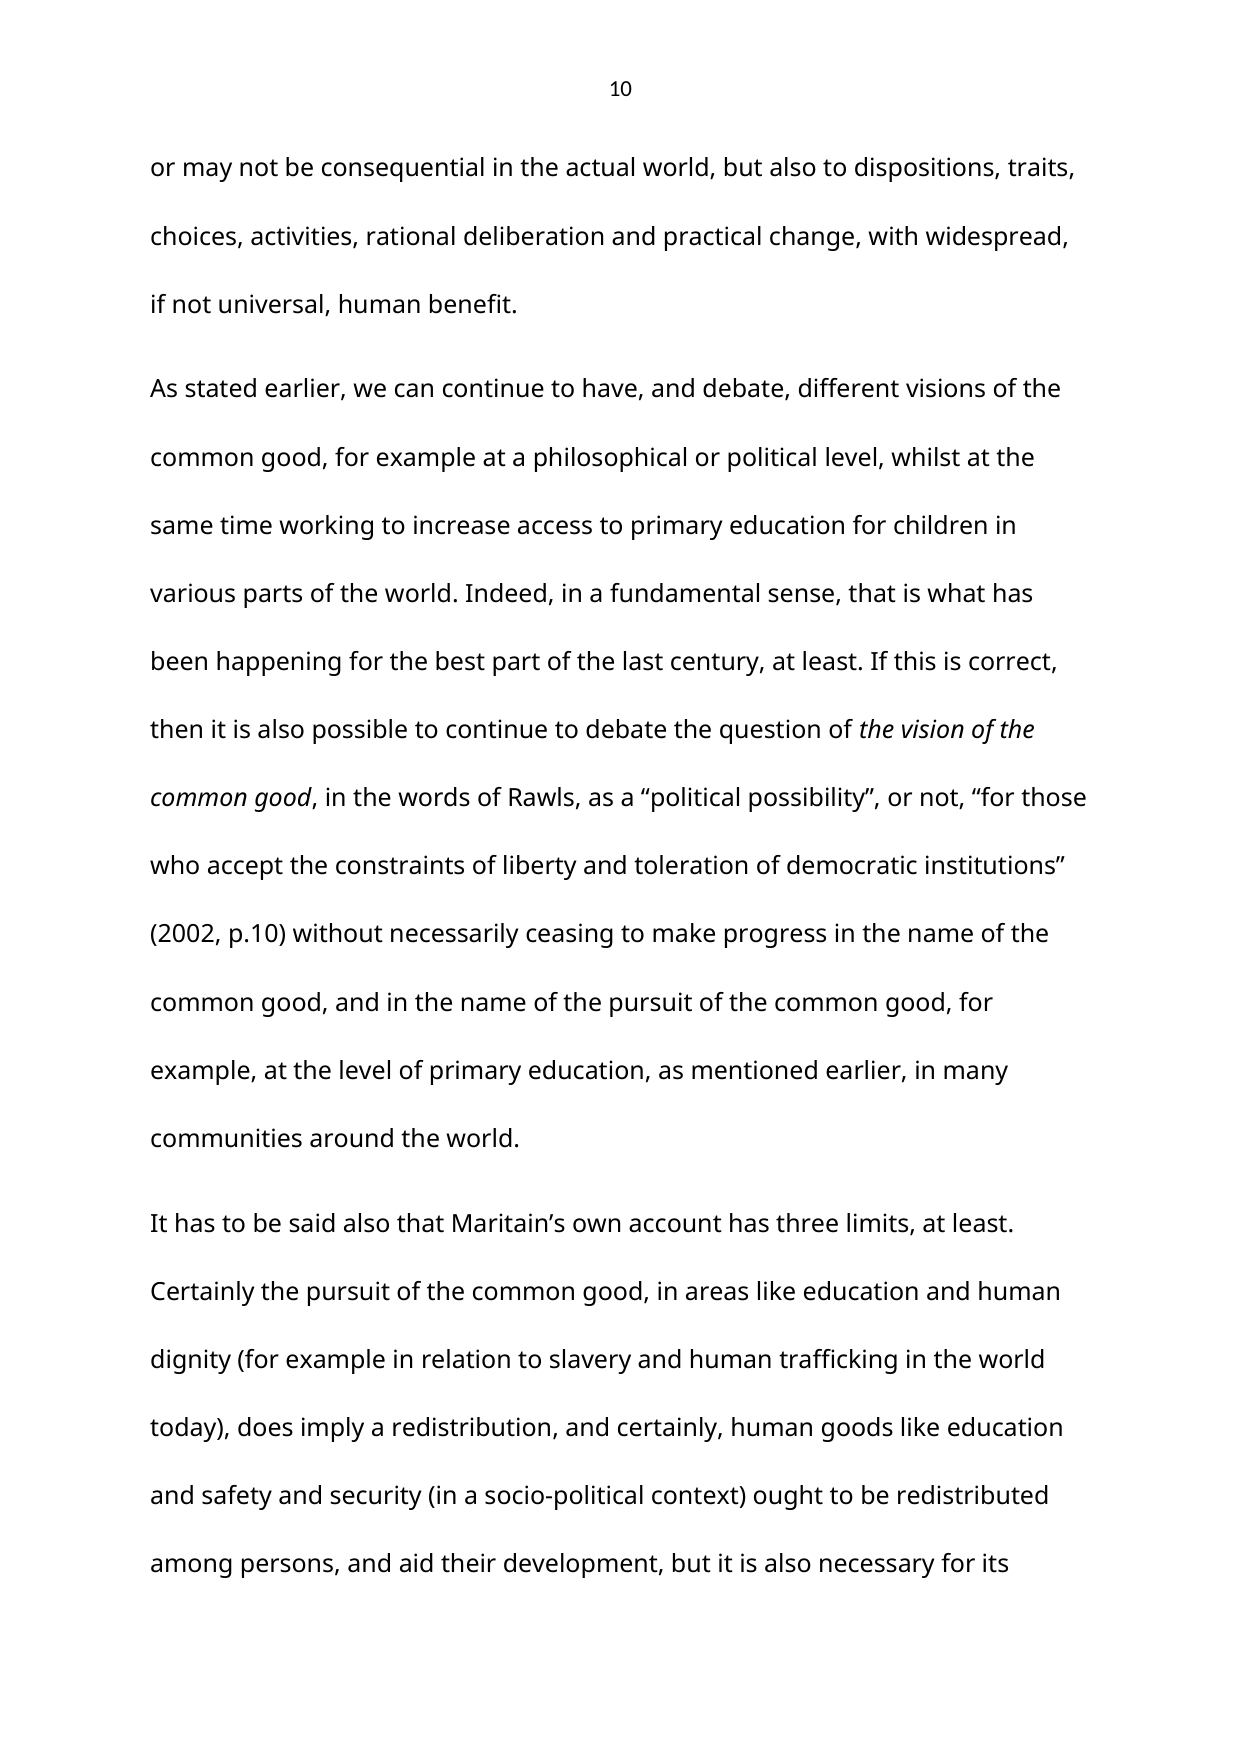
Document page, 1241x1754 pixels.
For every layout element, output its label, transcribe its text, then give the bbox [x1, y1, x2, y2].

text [150, 150, 1090, 320]
text As stated earlier, we can continue to have, and debate, different visions of the common good, for example at a philosophical or political level, whilst at the same time working to increase access to primary education for children in various parts of the world. Indeed, in a fundamental sense, that is what has been happening for the best part of the last century, at least. If this is correct, then it is also possible to continue to debate the question of the vision of the common good, in the words of Rawls, as a “political possibility”, or not, “for those who accept the constraints of liberty and toleration of democratic institutions” (2002, p.10) without necessarily ceasing to make progress in the name of the common good, and in the name of the pursuit of the common good, for example, at the level of primary education, as mentioned earlier, in many communities around the world. [150, 371, 1090, 1154]
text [150, 1205, 1090, 1580]
